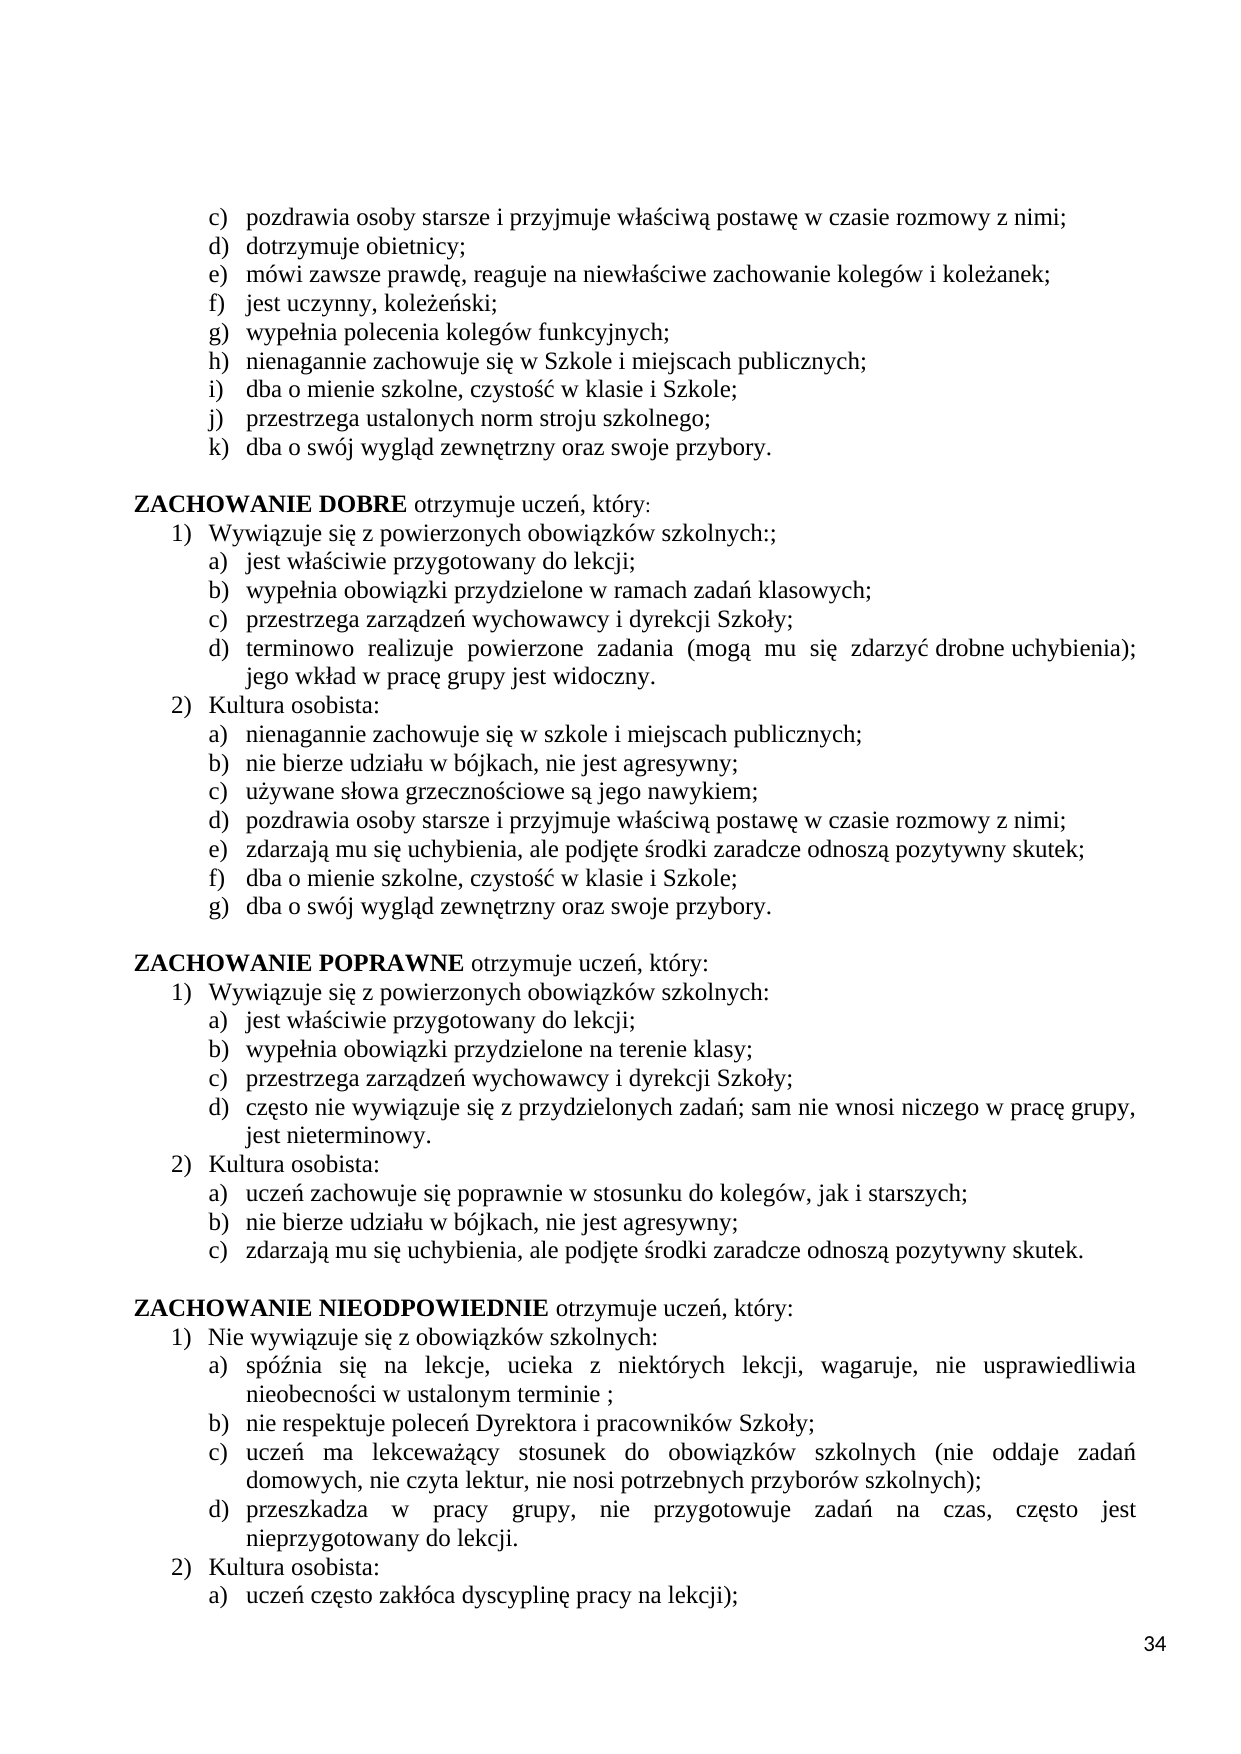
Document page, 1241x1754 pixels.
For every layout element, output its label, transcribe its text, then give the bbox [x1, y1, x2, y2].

list przeszkadza w pracy grupy, nie przygotowuje zadań na czas, często jest nieprzygotowany do lekcji. [208, 1494, 1137, 1552]
list Nie wywiązuje się z obowiązków szkolnych: [171, 1322, 1137, 1351]
list jest uczynny, koleżeński; [208, 288, 1137, 317]
list dba o mienie szkolne, czystość w klasie i Szkole; [208, 863, 1137, 891]
list pozdrawia osoby starsze i przyjmuje właściwą postawę w czasie rozmowy z nimi; [208, 202, 1137, 231]
list Kultura osobista: [171, 1552, 1137, 1581]
list dotrzymuje obietnicy; [208, 231, 1137, 259]
list jest właściwie przygotowany do lekcji; [208, 1006, 1137, 1034]
list przestrzega zarządzeń wychowawcy i dyrekcji Szkoły; [208, 1063, 1137, 1092]
list wypełnia polecenia kolegów funkcyjnych; [208, 317, 1137, 346]
list Wywiązuje się z powierzonych obowiązków szkolnych:; [171, 518, 1137, 546]
text ZACHOWANIE POPRAWNE otrzymuje uczeń, który: [133, 948, 1137, 977]
list nie bierze udziału w bójkach, nie jest agresywny; [208, 1207, 1137, 1236]
list jest właściwie przygotowany do lekcji; [208, 546, 1137, 575]
list zdarzają mu się uchybienia, ale podjęte środki zaradcze odnoszą pozytywny skutek. [208, 1236, 1137, 1264]
list Wywiązuje się z powierzonych obowiązków szkolnych: [171, 977, 1137, 1006]
list wypełnia obowiązki przydzielone na terenie klasy; [208, 1034, 1137, 1063]
list nie respektuje poleceń Dyrektora i pracowników Szkoły; [208, 1408, 1137, 1437]
list używane słowa grzecznościowe są jego nawykiem; [208, 776, 1137, 805]
list nie bierze udziału w bójkach, nie jest agresywny; [208, 748, 1137, 776]
list mówi zawsze prawdę, reaguje na niewłaściwe zachowanie kolegów i koleżanek; [208, 259, 1137, 288]
list nienagannie zachowuje się w szkole i miejscach publicznych; [208, 719, 1137, 748]
text ZACHOWANIE NIEODPOWIEDNIE otrzymuje uczeń, który: [133, 1293, 1137, 1322]
list często nie wywiązuje się z przydzielonych zadań; sam nie wnosi niczego w pracę grupy, jest nieterminowy. [208, 1092, 1137, 1149]
list przestrzega ustalonych norm stroju szkolnego; [208, 403, 1137, 432]
list uczeń często zakłóca dyscyplinę pracy na lekcji); [208, 1581, 1137, 1609]
list dba o swój wygląd zewnętrzny oraz swoje przybory. [208, 432, 1137, 461]
list uczeń ma lekceważący stosunek do obowiązków szkolnych (nie oddaje zadań domowych, nie czyta lektur, nie nosi potrzebnych przyborów szkolnych); [208, 1437, 1137, 1494]
list nienagannie zachowuje się w Szkole i miejscach publicznych; [208, 346, 1137, 374]
list Kultura osobista: [171, 690, 1137, 719]
list pozdrawia osoby starsze i przyjmuje właściwą postawę w czasie rozmowy z nimi; [208, 805, 1137, 834]
list uczeń zachowuje się poprawnie w stosunku do kolegów, jak i starszych; [208, 1178, 1137, 1207]
list dba o mienie szkolne, czystość w klasie i Szkole; [208, 374, 1137, 403]
list spóźnia się na lekcje, ucieka z niektórych lekcji, wagaruje, nie usprawiedliwia nieobecności w ustalonym terminie ; [208, 1351, 1137, 1408]
list dba o swój wygląd zewnętrzny oraz swoje przybory. [208, 891, 1137, 920]
text ZACHOWANIE DOBRE otrzymuje uczeń, który: [133, 489, 1137, 518]
list wypełnia obowiązki przydzielone w ramach zadań klasowych; [208, 575, 1137, 604]
list przestrzega zarządzeń wychowawcy i dyrekcji Szkoły; [208, 604, 1137, 633]
list zdarzają mu się uchybienia, ale podjęte środki zaradcze odnoszą pozytywny skutek; [208, 834, 1137, 863]
list Kultura osobista: [171, 1149, 1137, 1178]
list terminowo realizuje powierzone zadania (mogą mu się zdarzyć drobne uchybienia); jego wkład w pracę grupy jest widoczny. [208, 633, 1137, 690]
